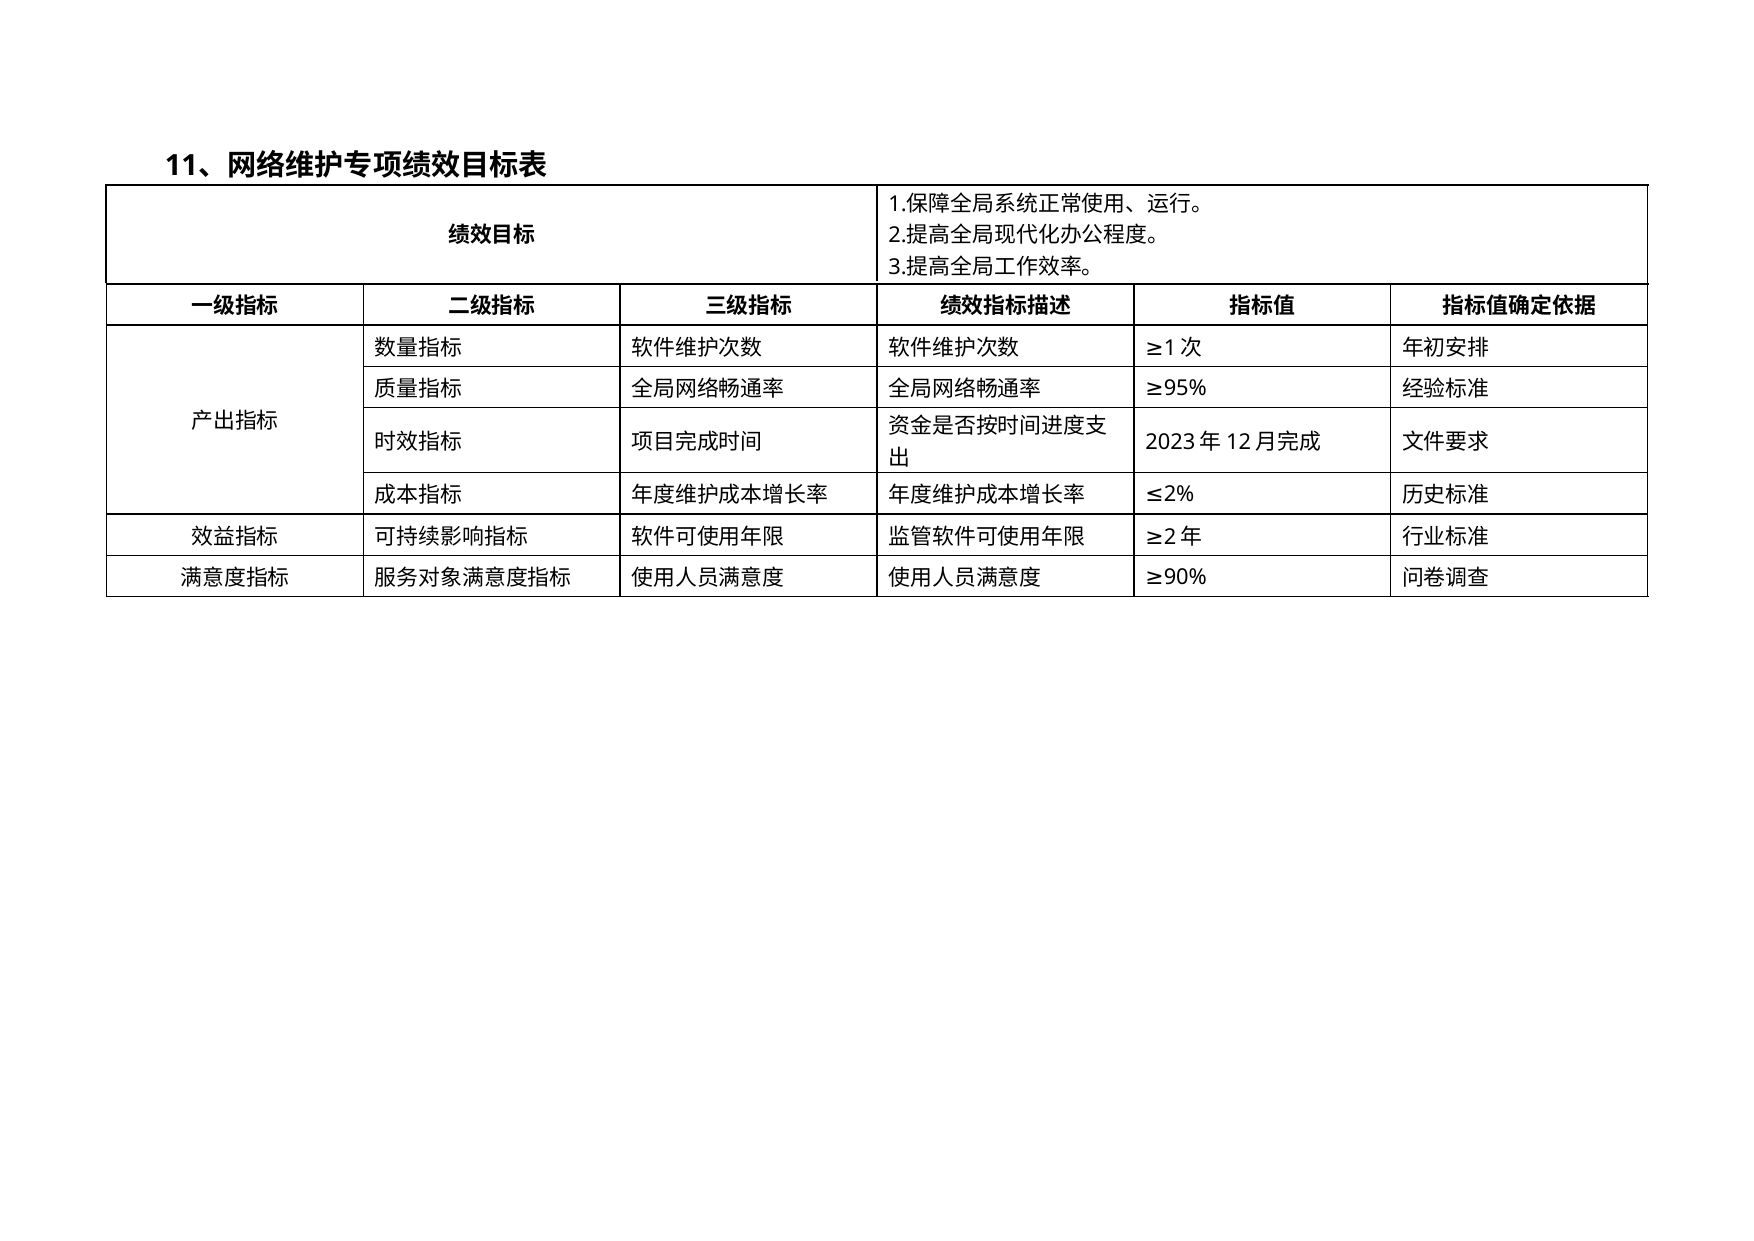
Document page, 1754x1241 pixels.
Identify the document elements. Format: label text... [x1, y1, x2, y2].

table_cell 使用人员满意度 [621, 556, 876, 596]
table_cell ≥95% [1135, 367, 1390, 407]
table_cell 产出指标 [107, 326, 363, 513]
table_cell 经验标准 [1391, 367, 1647, 407]
table_cell 成本指标 [364, 473, 619, 513]
table_header 指标值确定依据 [1391, 285, 1647, 324]
text 11、网络维护专项绩效目标表 [106, 142, 1648, 184]
table_cell 全局网络畅通率 [878, 367, 1133, 407]
table_cell 数量指标 [364, 326, 619, 366]
table_cell 软件维护次数 [878, 326, 1133, 366]
table_cell 年度维护成本增长率 [621, 473, 876, 513]
table_cell 满意度指标 [107, 556, 363, 596]
table_cell 全局网络畅通率 [621, 367, 876, 407]
table_cell ≥1次 [1135, 326, 1390, 366]
table_cell ≤2% [1135, 473, 1390, 513]
table_cell 行业标准 [1391, 515, 1647, 554]
table_cell 软件可使用年限 [621, 515, 876, 554]
table_cell 资金是否按时间进度支出 [878, 408, 1133, 472]
table_cell 问卷调查 [1391, 556, 1647, 596]
table_cell 项目完成时间 [621, 408, 876, 472]
table_cell 服务对象满意度指标 [364, 556, 619, 596]
table_cell 使用人员满意度 [878, 556, 1133, 596]
table_header 绩效目标 [107, 186, 876, 281]
table_cell 2023年12月完成 [1135, 408, 1390, 472]
table_cell ≥90% [1135, 556, 1390, 596]
table_cell 软件维护次数 [621, 326, 876, 366]
table_cell 年度维护成本增长率 [878, 473, 1133, 513]
table_cell ≥2年 [1135, 515, 1390, 554]
table_cell 时效指标 [364, 408, 619, 472]
table_cell 可持续影响指标 [364, 515, 619, 554]
table_cell 文件要求 [1391, 408, 1647, 472]
table_header 绩效指标描述 [878, 285, 1133, 324]
table_header 1.保障全局系统正常使用、运行。 2.提高全局现代化办公程度。 3.提高全局工作效率。 [878, 186, 1647, 281]
table_header 二级指标 [364, 285, 619, 324]
table_cell 质量指标 [364, 367, 619, 407]
table_cell 年初安排 [1391, 326, 1647, 366]
table_cell 效益指标 [107, 515, 363, 554]
table_cell 历史标准 [1391, 473, 1647, 513]
table_header 指标值 [1135, 285, 1390, 324]
table_header 三级指标 [621, 285, 876, 324]
table_header 一级指标 [107, 285, 363, 324]
table_cell 监管软件可使用年限 [878, 515, 1133, 554]
